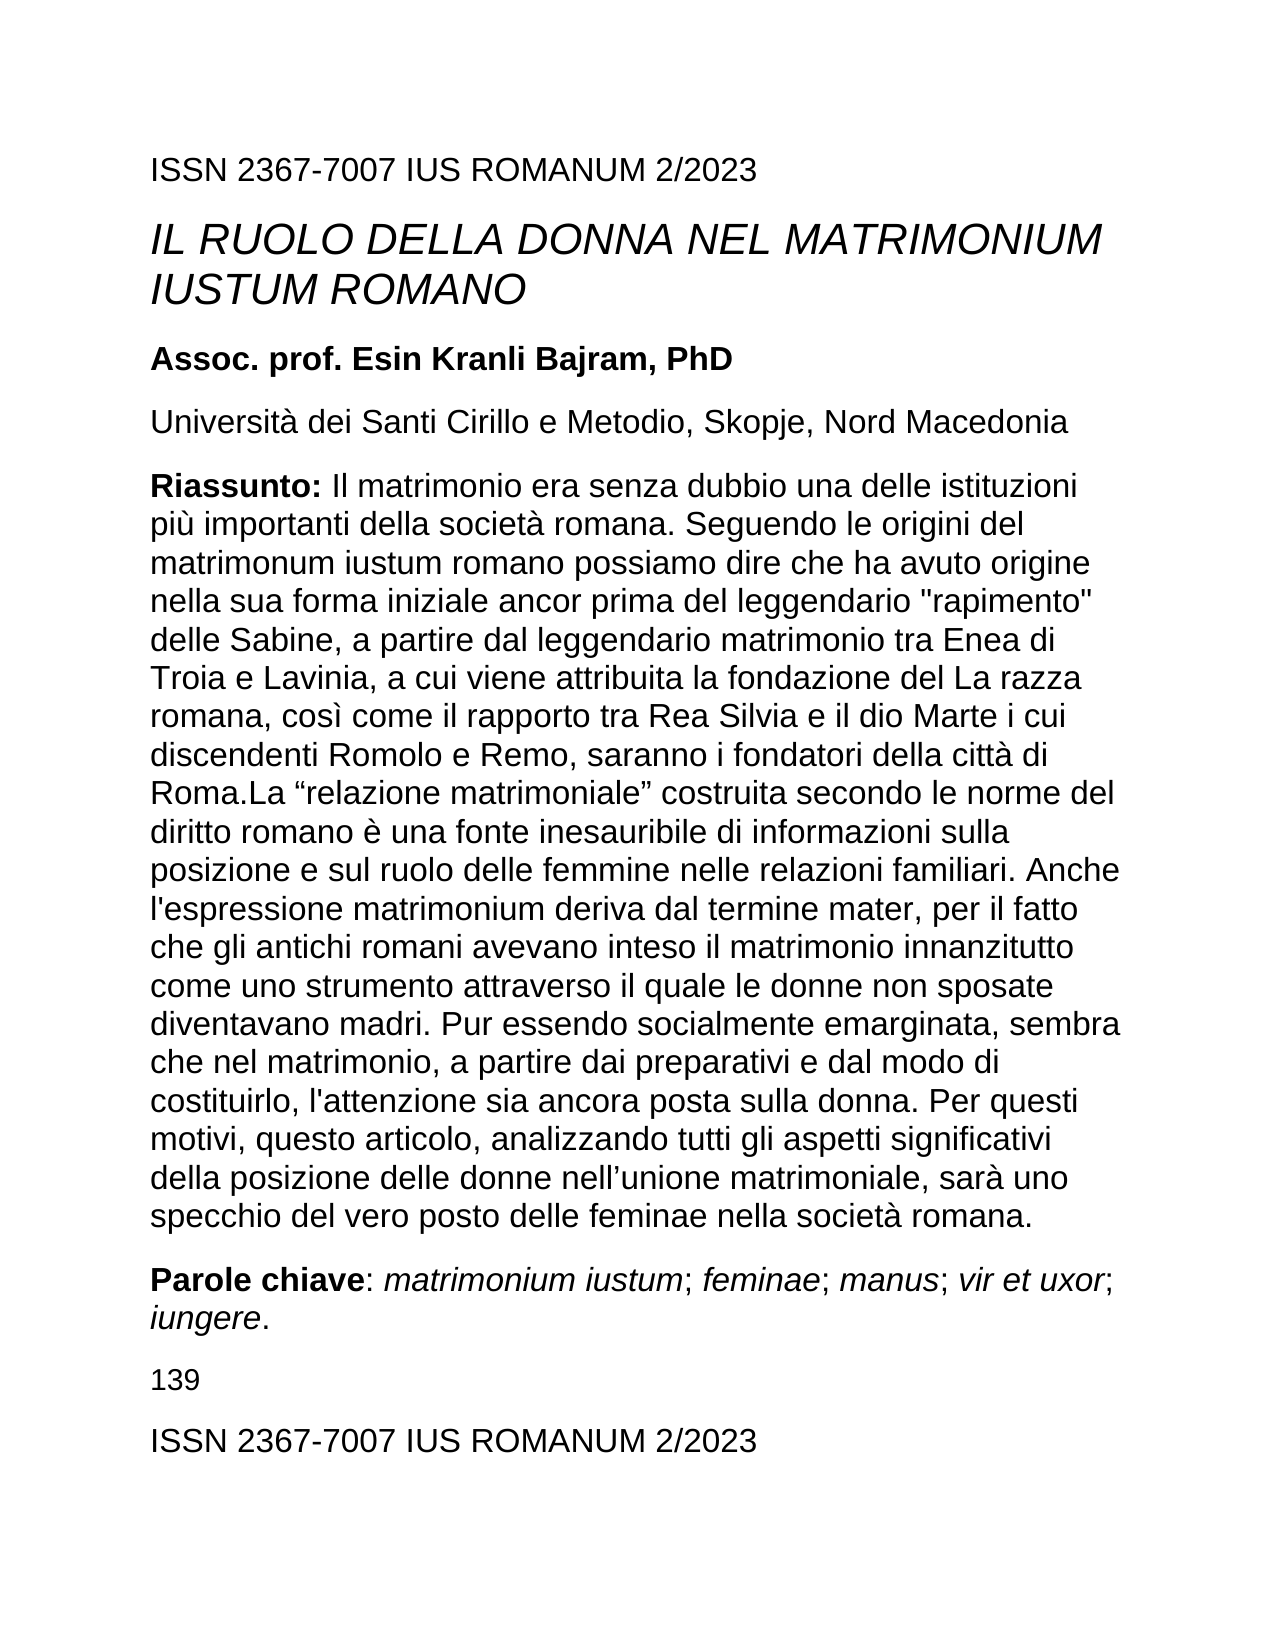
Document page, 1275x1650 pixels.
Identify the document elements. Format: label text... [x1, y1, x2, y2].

text 139 [150, 1362, 1125, 1396]
text Parole chiave: matrimonium iustum; feminae; manus; vir et uxor; iungere. [150, 1260, 1125, 1337]
text IL RUOLO DELLA DONNA NEL MATRIMONIUM IUSTUM ROMANO [150, 213, 1125, 314]
text Assoc. prof. Esin Kranli Bajram, PhD [150, 339, 1125, 377]
text ISSN 2367-7007 IUS ROMANUM 2/2023 [150, 150, 1125, 188]
text ISSN 2367-7007 IUS ROMANUM 2/2023 [150, 1421, 1125, 1460]
text Università dei Santi Cirillo e Metodio, Skopje, Nord Macedonia [150, 402, 1125, 441]
text Riassunto: Il matrimonio era senza dubbio una delle istituzioni più importanti della società romana. Seguendo le origini del matrimonum iustum romano possiamo dire che ha avuto origine nella sua forma iniziale ancor prima del leggendario "rapimento" delle Sabine, a partire dal leggendario matrimonio tra Enea di Troia e Lavinia, a cui viene attribuita la fondazione del La razza romana, così come il rapporto tra Rea Silvia e il dio Marte i cui discendenti Romolo e Remo, saranno i fondatori della città di Roma.La “relazione matrimoniale” costruita secondo le norme del diritto romano è una fonte inesauribile di informazioni sulla posizione e sul ruolo delle femmine nelle relazioni familiari. Anche l'espressione matrimonium deriva dal termine mater, per il fatto che gli antichi romani avevano inteso il matrimonio innanzitutto come uno strumento attraverso il quale le donne non sposate diventavano madri. Pur essendo socialmente emarginata, sembra che nel matrimonio, a partire dai preparativi e dal modo di costituirlo, l'attenzione sia ancora posta sulla donna. Per questi motivi, questo articolo, analizzando tutti gli aspetti significativi della posizione delle donne nell’unione matrimoniale, sarà uno specchio del vero posto delle feminae nella società romana. [150, 466, 1125, 1235]
